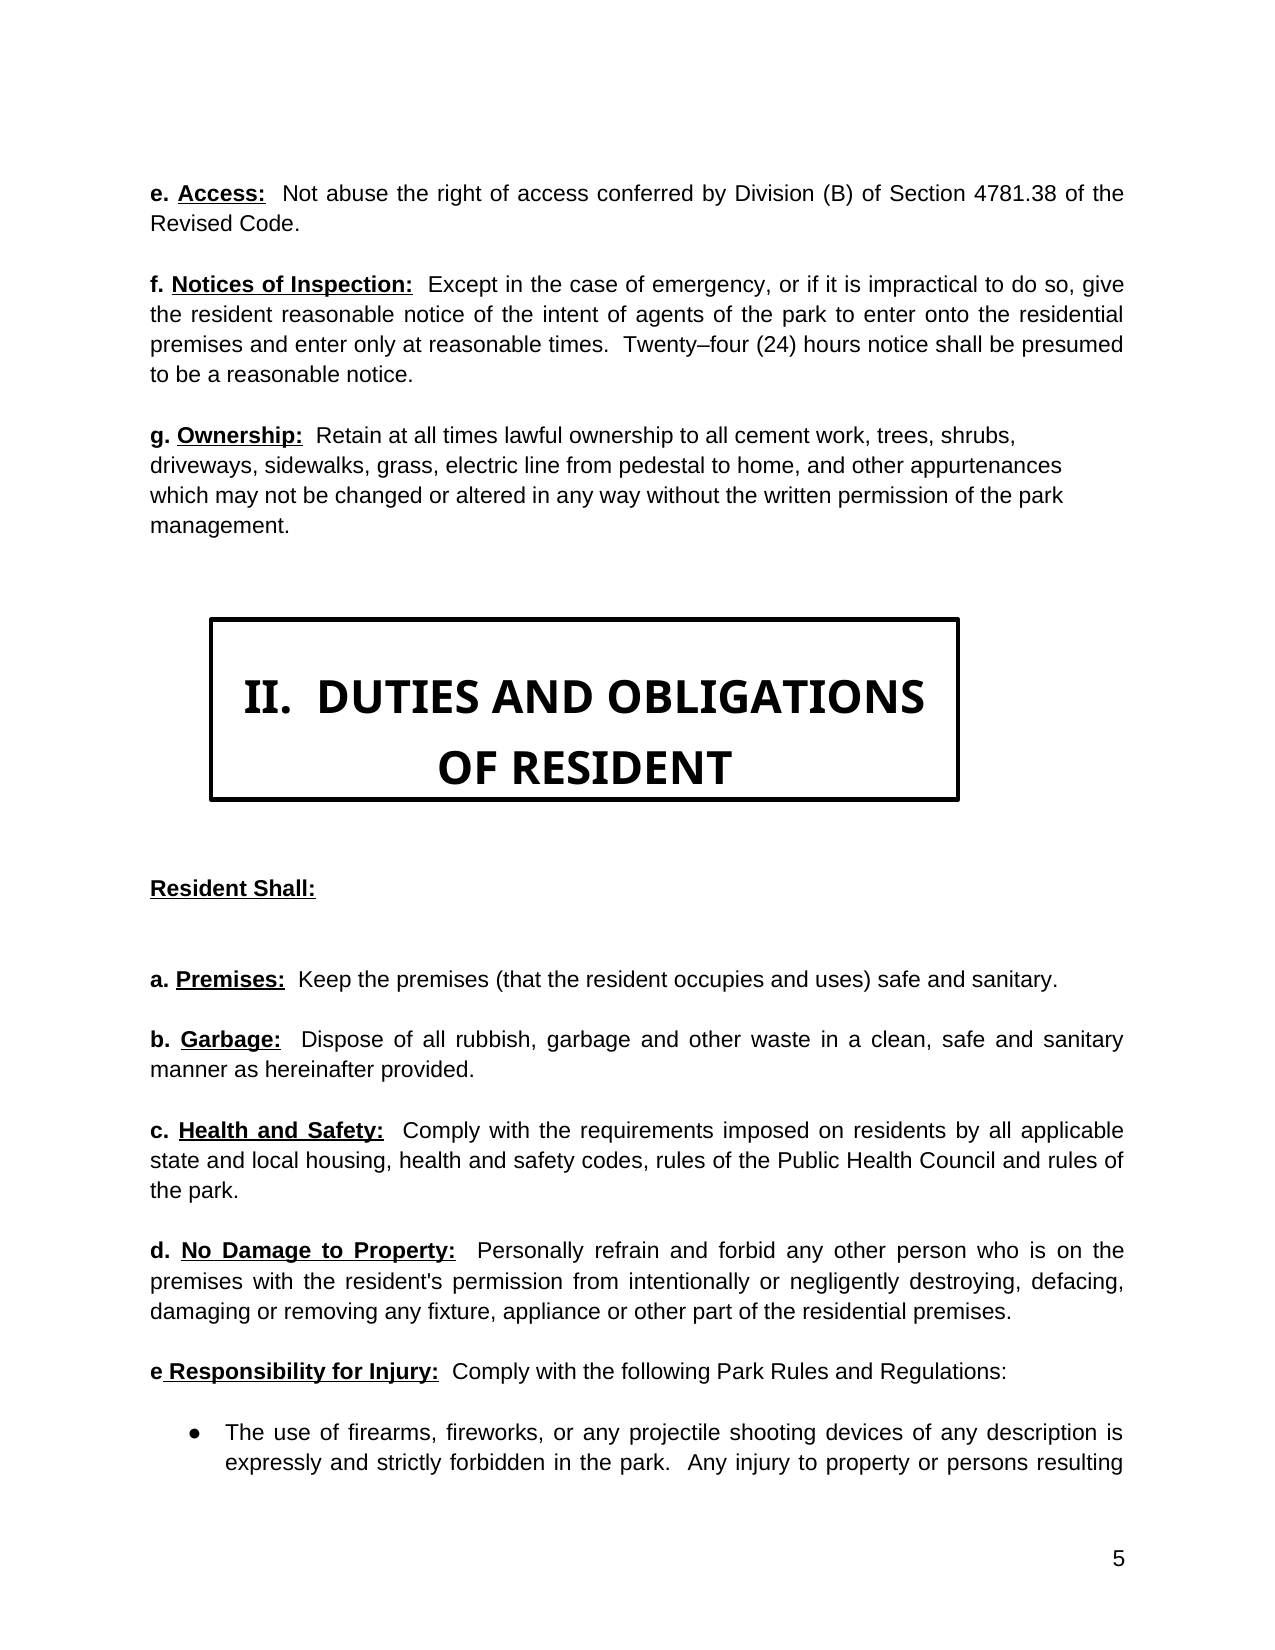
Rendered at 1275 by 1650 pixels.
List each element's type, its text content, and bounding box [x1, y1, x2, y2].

text g. Ownership: Retain at all times lawful ownership to all cement work, trees, shrubs, driveways, sidewalks, grass, electric line from pedestal to home, and other appurtenances which may not be changed or altered in any way without the written permission of the park management. [150, 422, 1125, 539]
text e. Access: Not abuse the right of access conferred by Division (B) of Section 4781.38 of the Revised Code. [150, 180, 1125, 237]
text e Responsibility for Injury: Comply with the following Park Rules and Regulations: [150, 1358, 1125, 1385]
text f. Notices of Inspection: Except in the case of emergency, or if it is impractical to do so, give the resident reasonable notice of the intent of agents of the park to enter onto the residential premises and enter only at reasonable times. Twenty–four (24) hours notice shall be presumed to be a reasonable notice. [150, 271, 1125, 388]
text a. Premises: Keep the premises (that the resident occupies and uses) safe and sanitary. [150, 966, 1125, 992]
text b. Garbage: Dispose of all rubbish, garbage and other waste in a clean, safe and sanitary manner as hereinafter provided. [150, 1026, 1125, 1083]
text c. Health and Safety: Comply with the requirements imposed on residents by all applicable state and local housing, health and safety codes, rules of the Public Health Council and rules of the park. [150, 1117, 1125, 1203]
text Resident Shall: [150, 875, 1125, 901]
text d. No Damage to Property: Personally refrain and forbid any other person who is on the premises with the resident's permission from intentionally or negligently destroying, defacing, damaging or removing any fixture, appliance or other part of the residential premises. [150, 1237, 1125, 1324]
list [187, 1419, 1125, 1475]
